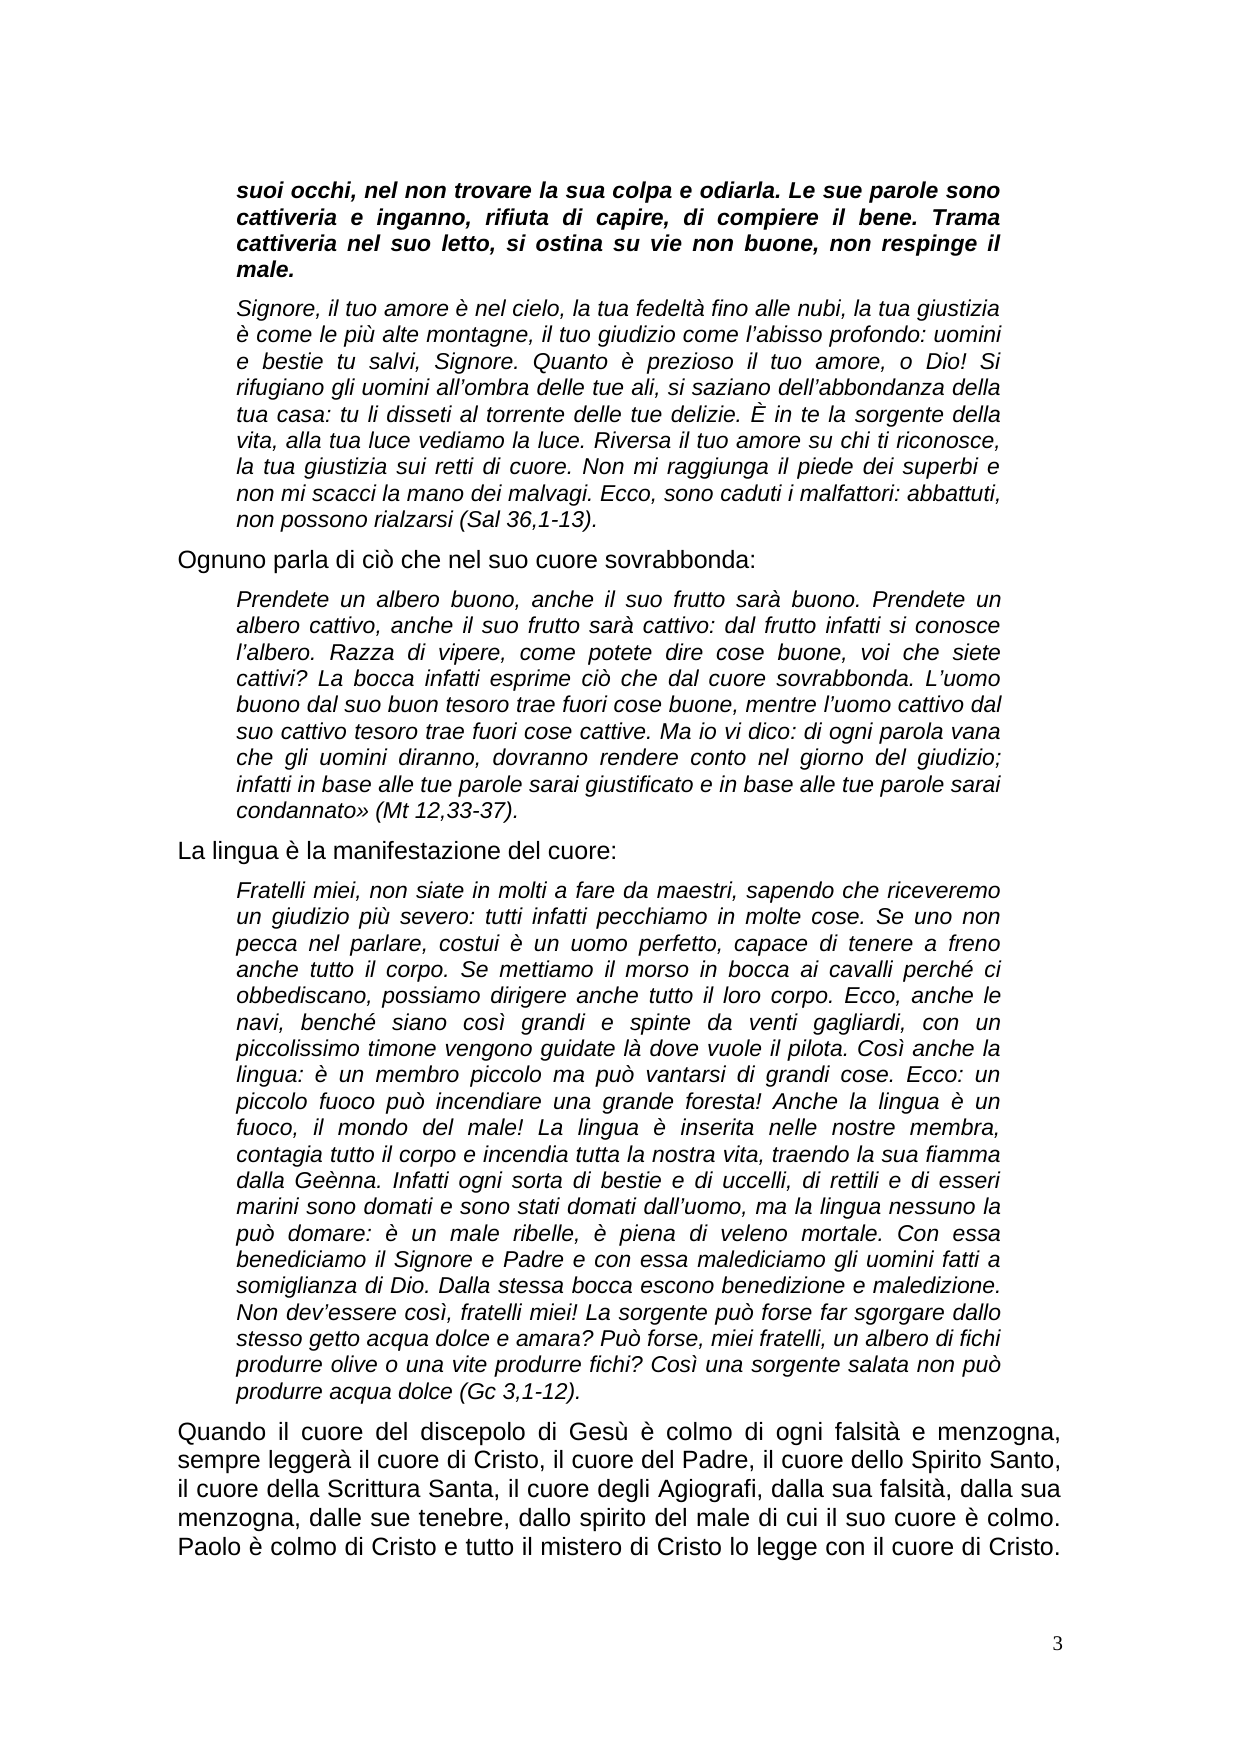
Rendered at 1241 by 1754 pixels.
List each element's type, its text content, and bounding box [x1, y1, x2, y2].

text Prendete un albero buono, anche il suo frutto sarà buono. Prendete un albero cattivo, anche il suo frutto sarà cattivo: dal frutto infatti si conosce l’albero. Razza di vipere, come potete dire cose buone, voi che siete cattivi? La bocca infatti esprime ciò che dal cuore sovrabbonda. L’uomo buono dal suo buon tesoro trae fuori cose buone, mentre l’uomo cattivo dal suo cattivo tesoro trae fuori cose cattive. Ma io vi dico: di ogni parola vana che gli uomini diranno, dovranno rendere conto nel giorno del giudizio; infatti in base alle tue parole sarai giustificato e in base alle tue parole sarai condannato» (Mt 12,33-37). [236, 586, 1004, 823]
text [177, 1417, 1063, 1560]
text Ognuno parla di ciò che nel suo cuore sovrabbonda: [177, 545, 1063, 573]
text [236, 177, 1004, 283]
text Signore, il tuo amore è nel cielo, la tua fedeltà fino alle nubi, la tua giustizia è come le più alte montagne, il tuo giudizio come l’abisso profondo: uomini e bestie tu salvi, Signore. Quanto è prezioso il tuo amore, o Dio! Si rifugiano gli uomini all’ombra delle tue ali, si saziano dell’abbondanza della tua casa: tu li disseti al torrente delle tue delizie. È in te la sorgente della vita, alla tua luce vediamo la luce. Riversa il tuo amore su chi ti riconosce, la tua giustizia sui retti di cuore. Non mi raggiunga il piede dei superbi e non mi scacci la mano dei malvagi. Ecco, sono caduti i malfattori: abbattuti, non possono rialzarsi (Sal 36,1-13). [236, 295, 1004, 532]
text La lingua è la manifestazione del cuore: [177, 836, 1063, 864]
text Fratelli miei, non siate in molti a fare da maestri, sapendo che riceveremo un giudizio più severo: tutti infatti pecchiamo in molte cose. Se uno non pecca nel parlare, costui è un uomo perfetto, capace di tenere a freno anche tutto il corpo. Se mettiamo il morso in bocca ai cavalli perché ci obbediscano, possiamo dirigere anche tutto il loro corpo. Ecco, anche le navi, benché siano così grandi e spinte da venti gagliardi, con un piccolissimo timone vengono guidate là dove vuole il pilota. Così anche la lingua: è un membro piccolo ma può vantarsi di grandi cose. Ecco: un piccolo fuoco può incendiare una grande foresta! Anche la lingua è un fuoco, il mondo del male! La lingua è inserita nelle nostre membra, contagia tutto il corpo e incendia tutta la nostra vita, traendo la sua fiamma dalla Geènna. Infatti ogni sorta di bestie e di uccelli, di rettili e di esseri marini sono domati e sono stati domati dall’uomo, ma la lingua nessuno la può domare: è un male ribelle, è piena di veleno mortale. Con essa benediciamo il Signore e Padre e con essa malediciamo gli uomini fatti a somiglianza di Dio. Dalla stessa bocca escono benedizione e maledizione. Non dev’essere così, fratelli miei! La sorgente può forse far sgorgare dallo stesso getto acqua dolce e amara? Può forse, miei fratelli, un albero di fichi produrre olive o una vite produrre fichi? Così una sorgente salata non può produrre acqua dolce (Gc 3,1-12). [236, 877, 1004, 1404]
